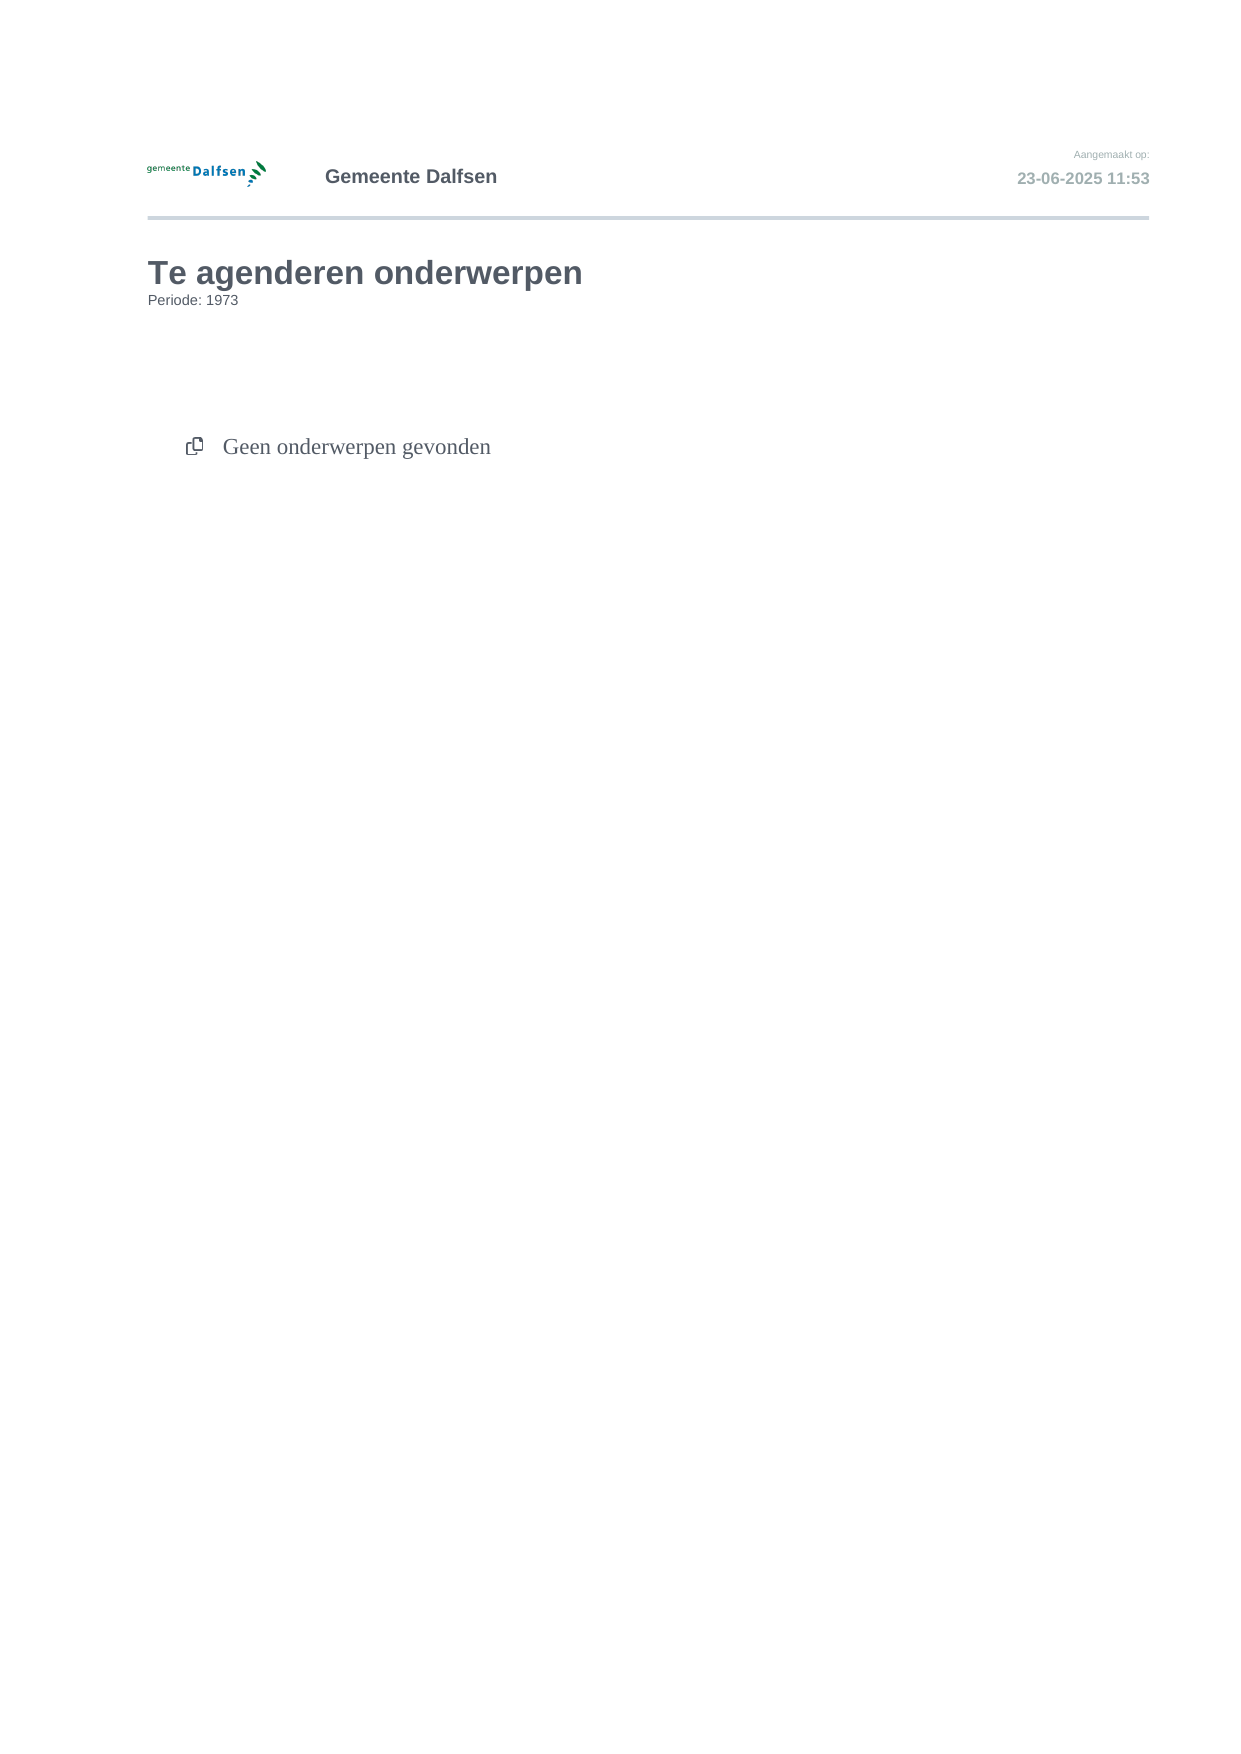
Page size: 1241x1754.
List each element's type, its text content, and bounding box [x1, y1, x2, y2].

table_header Aangemaakt op: [727, 148, 1149, 161]
picture [147, 216, 1150, 220]
picture [186, 437, 203, 455]
picture [147, 161, 266, 187]
list Geen onderwerpen gevonden [185, 433, 1093, 459]
table_cell Periode: 1973 [148, 292, 727, 325]
table_header [148, 148, 325, 188]
table_cell 23-06-2025 11:53 [727, 161, 1149, 188]
table_header Gemeente Dalfsen [325, 148, 727, 188]
table_header Te agenderen onderwerpen [148, 245, 727, 292]
